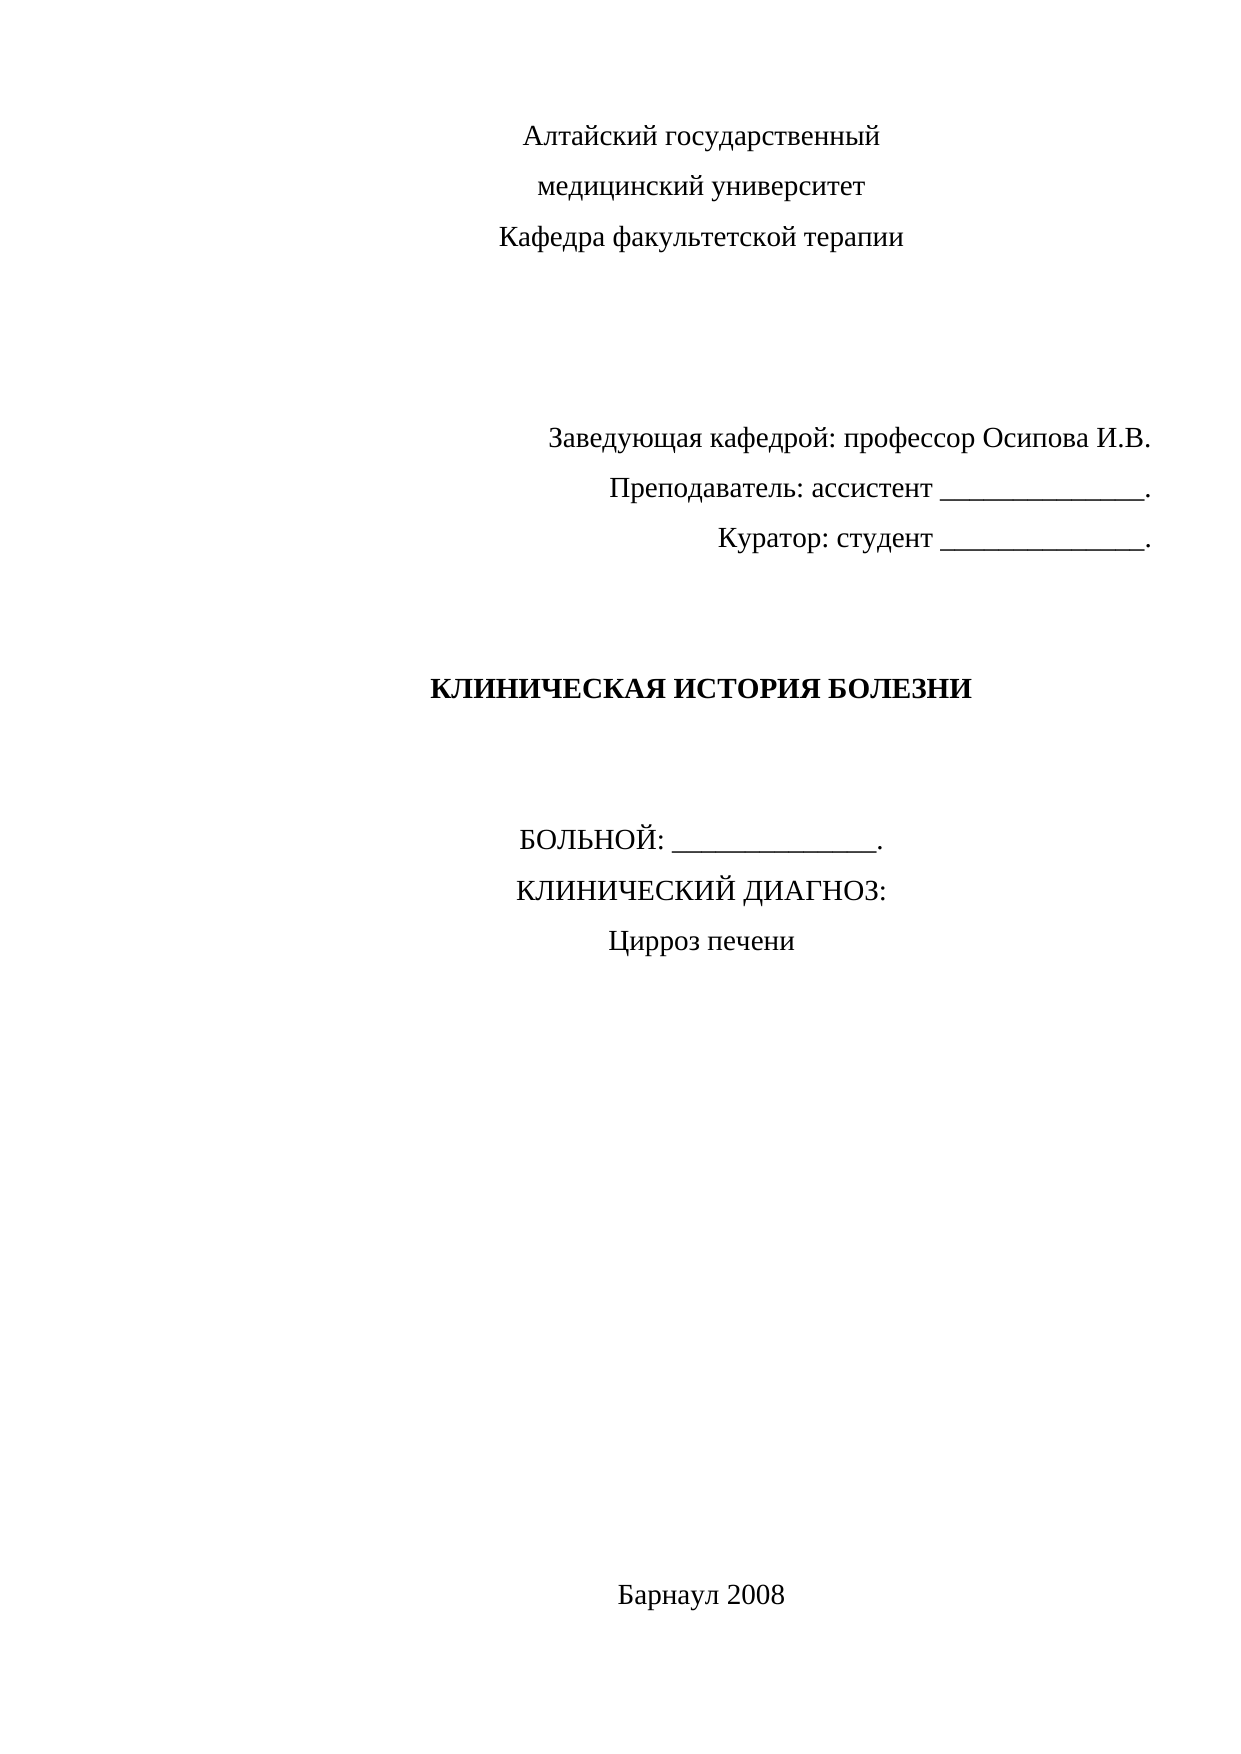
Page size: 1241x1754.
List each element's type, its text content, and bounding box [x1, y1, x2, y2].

text КЛИНИЧЕСКИЙ ДИАГНОЗ: [177, 873, 1152, 906]
text Кафедра факультетской терапии [177, 219, 1152, 252]
text Заведующая кафедрой: профессор Осипова И.В. [177, 420, 1152, 453]
text Преподаватель: ассистент ______________. [177, 470, 1152, 504]
text медицинский университет [177, 168, 1152, 202]
text КЛИНИЧЕСКАЯ ИСТОРИЯ БОЛЕЗНИ [177, 672, 1152, 705]
text Барнаул 2008 [177, 1577, 1152, 1611]
text Цирроз печени [177, 923, 1152, 957]
text Алтайский государственный [177, 118, 1152, 152]
text Куратор: студент ______________. [177, 521, 1152, 554]
text БОЛЬНОЙ: ______________. [177, 822, 1152, 856]
